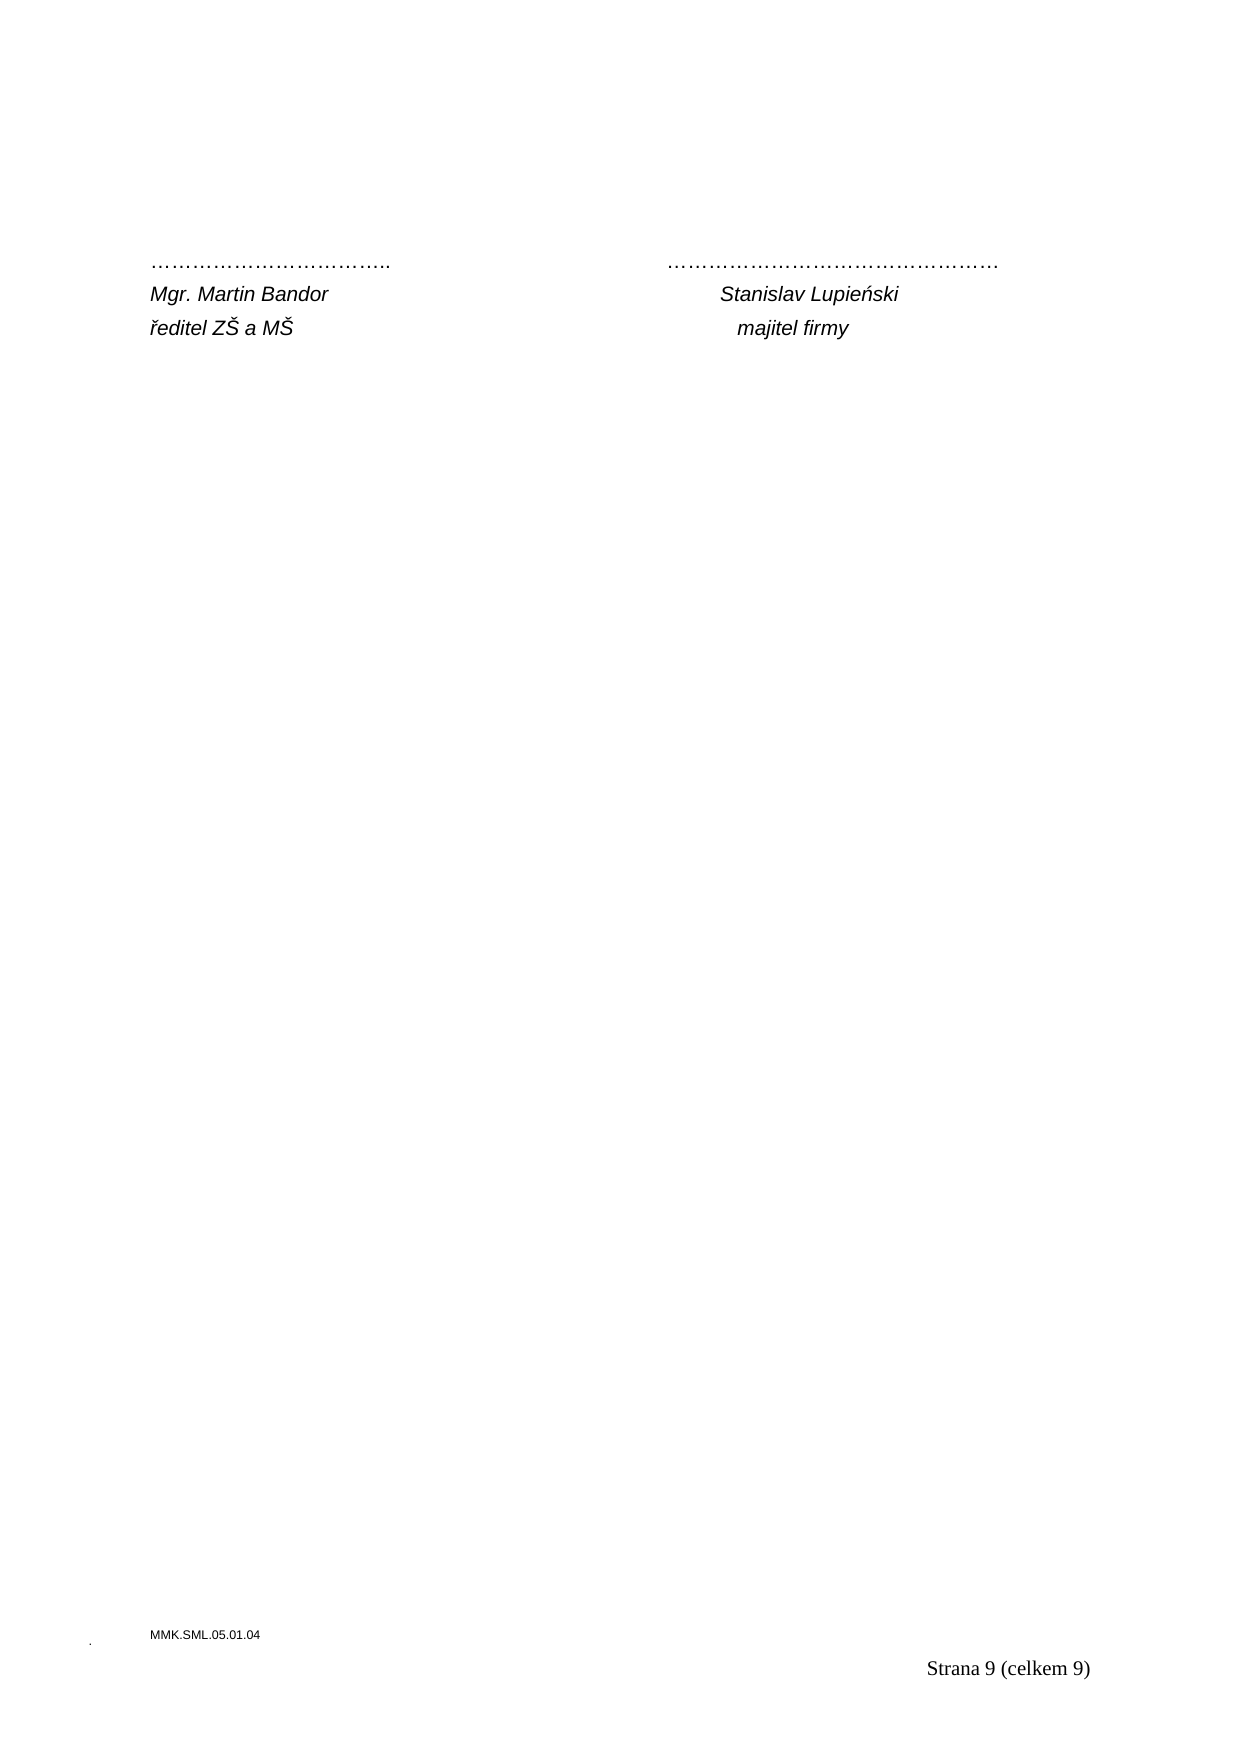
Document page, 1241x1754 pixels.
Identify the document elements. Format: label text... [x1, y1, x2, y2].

text ředitel ZŠ a MŠ majitel firmy [150, 314, 1090, 339]
text Mgr. Martin Bandor Stanislav Lupieński [150, 281, 1090, 306]
text …………………………….. ………………………………………… [150, 248, 1090, 273]
